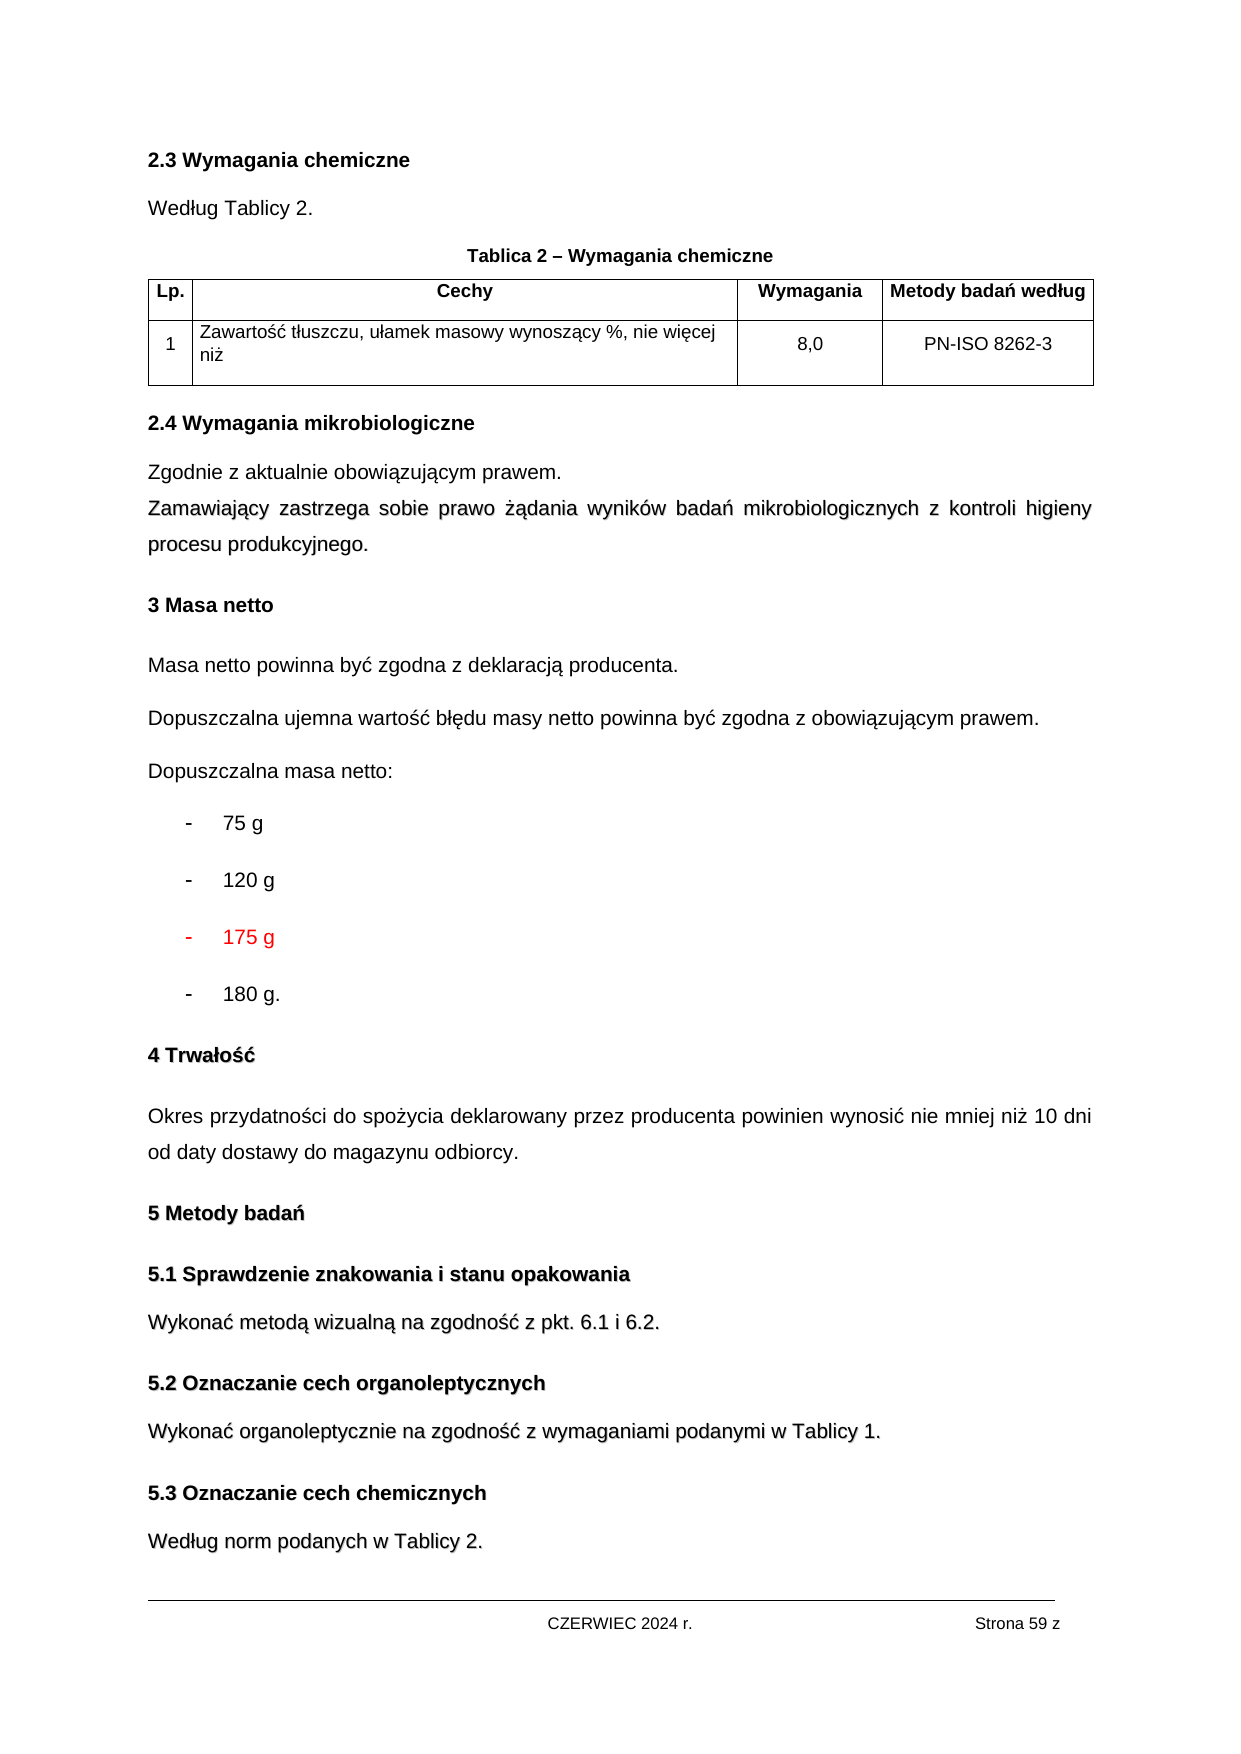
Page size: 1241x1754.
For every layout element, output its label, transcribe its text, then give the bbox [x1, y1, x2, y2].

text Wykonać metodą wizualną na zgodność z pkt. 6.1 i 6.2. [148, 1310, 1092, 1334]
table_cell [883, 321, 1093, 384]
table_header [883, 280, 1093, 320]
text Dopuszczalna ujemna wartość błędu masy netto powinna być zgodna z obowiązującym prawem. [148, 706, 1092, 730]
list 120 g [185, 868, 1092, 892]
text 5 Metody badań [148, 1201, 1092, 1224]
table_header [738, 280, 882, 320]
text Okres przydatności do spożycia deklarowany przez producenta powinien wynosić nie mniej niż 10 dni od daty dostawy do magazynu odbiorcy. [148, 1104, 1092, 1164]
text Dopuszczalna masa netto: [148, 758, 1092, 782]
text 2.3 Wymagania chemiczne [148, 148, 1092, 172]
list 180 g. [185, 982, 1092, 1006]
text Masa netto powinna być zgodna z deklaracją producenta. [148, 653, 1092, 677]
text Według norm podanych w Tablicy 2. [148, 1529, 1092, 1553]
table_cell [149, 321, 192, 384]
text 3 Masa netto [148, 592, 1092, 616]
text 4 Trwałość [148, 1043, 1092, 1067]
list 75 g [185, 811, 1092, 835]
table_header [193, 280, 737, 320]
text Według Tablicy 2. [148, 196, 1092, 220]
text 5.1 Sprawdzenie znakowania i stanu opakowania [148, 1262, 1092, 1286]
text 2.4 Wymagania mikrobiologiczne [148, 411, 1092, 435]
text Zamawiający zastrzega sobie prawo żądania wyników badań mikrobiologicznych z kontroli higieny procesu produkcyjnego. [148, 496, 1092, 555]
subtitle Tablica 2 – Wymagania chemiczne [148, 244, 1092, 266]
text Zgodnie z aktualnie obowiązującym prawem. [148, 459, 1092, 483]
text 5.2 Oznaczanie cech organoleptycznych [148, 1371, 1092, 1395]
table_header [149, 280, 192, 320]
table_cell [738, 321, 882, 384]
list 175 g [185, 925, 1092, 949]
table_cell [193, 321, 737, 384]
text Wykonać organoleptycznie na zgodność z wymaganiami podanymi w Tablicy 1. [148, 1419, 1092, 1443]
text 5.3 Oznaczanie cech chemicznych [148, 1480, 1092, 1504]
